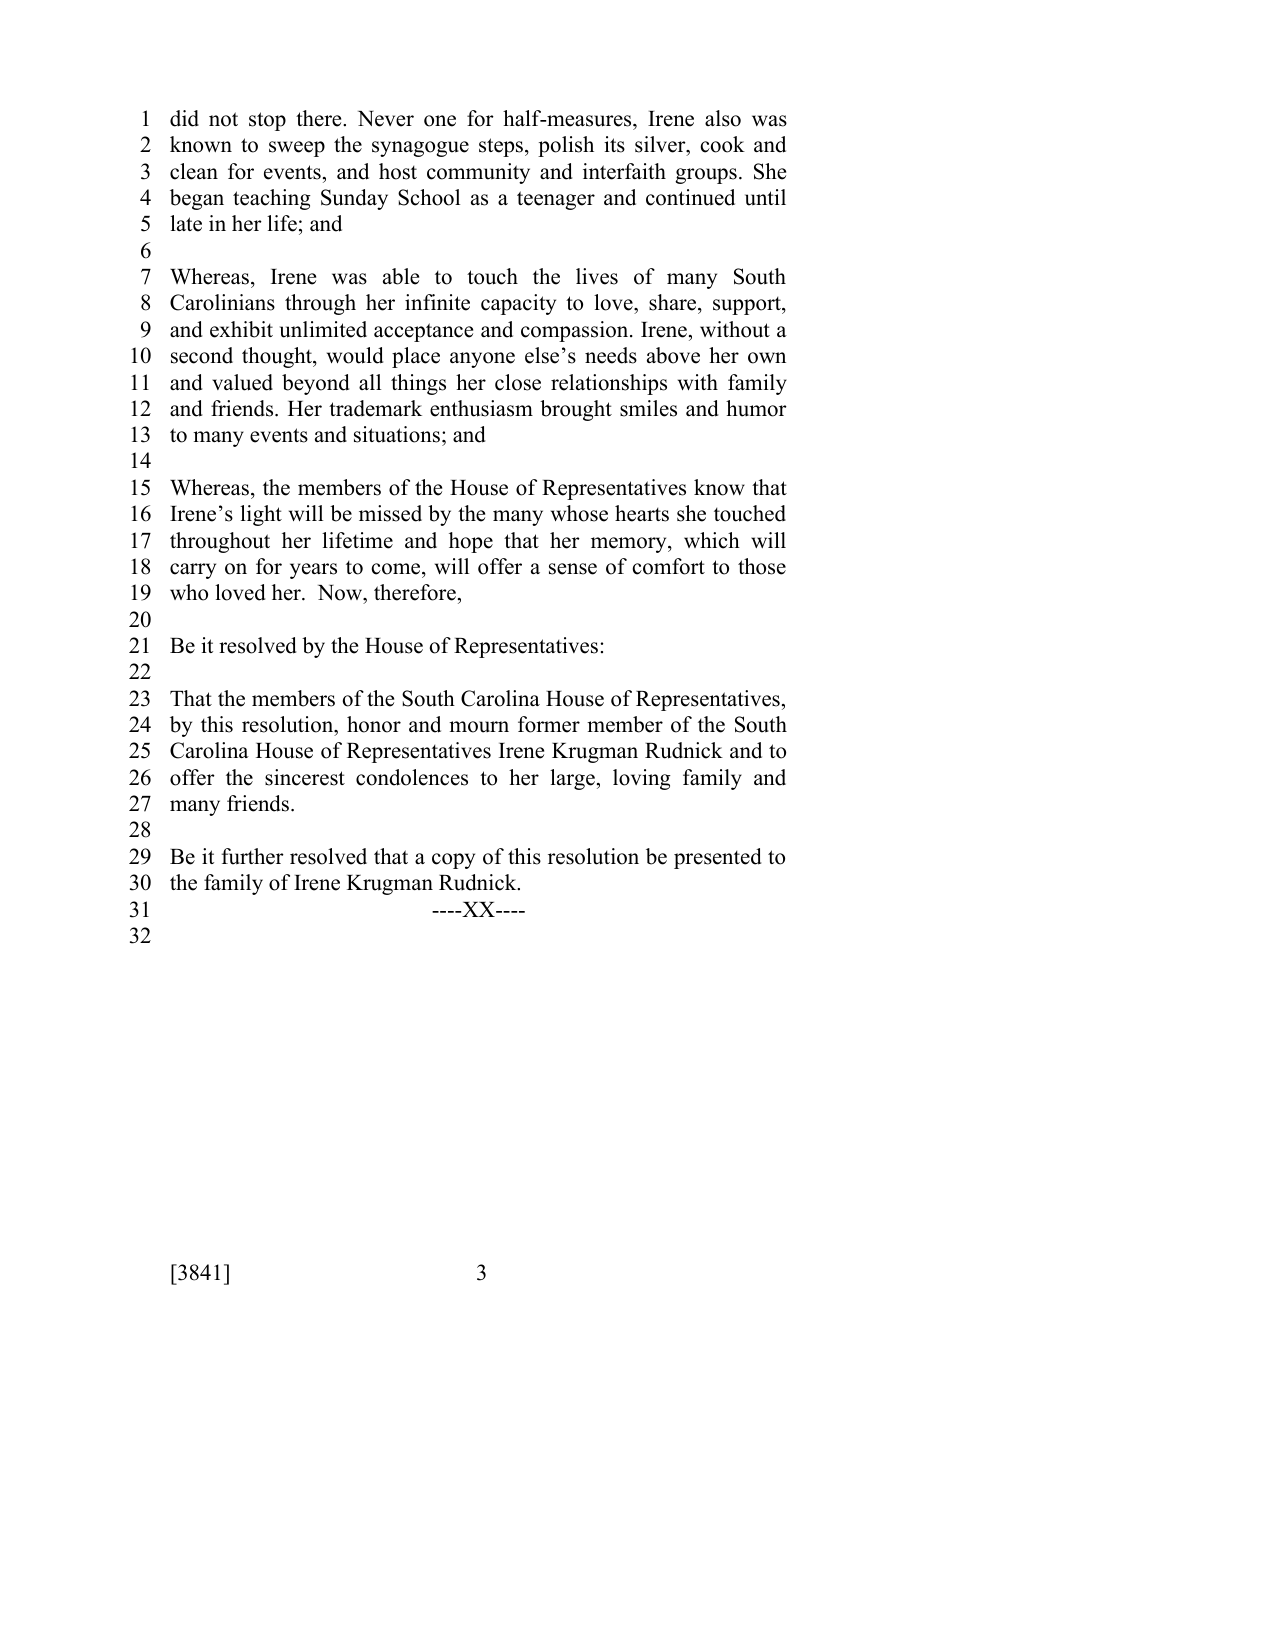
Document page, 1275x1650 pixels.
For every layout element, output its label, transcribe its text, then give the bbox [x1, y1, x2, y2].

text Whereas, the members of the House of Representatives know that Irene’s light will be missed by the many whose hearts she touched throughout her lifetime and hope that her memory, which will carry on for years to come, will offer a sense of comfort to those who loved her. Now, therefore, [169, 474, 787, 606]
text Whereas, Irene was able to touch the lives of many South Carolinians through her infinite capacity to love, share, support, and exhibit unlimited acceptance and compassion. Irene, without a second thought, would place anyone else’s needs above her own and valued beyond all things her close relationships with family and friends. Her trademark enthusiasm brought smiles and humor to many events and situations; and [169, 263, 787, 448]
text Be it resolved by the House of Representatives: [169, 632, 787, 658]
text Be it further resolved that a copy of this resolution be presented to the family of Irene Krugman Rudnick. [169, 843, 787, 896]
text ----XX---- [169, 896, 787, 922]
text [169, 105, 787, 237]
text That the members of the South Carolina House of Representatives, by this resolution, honor and mourn former member of the South Carolina House of Representatives Irene Krugman Rudnick and to offer the sincerest condolences to her large, loving family and many friends. [169, 685, 787, 817]
